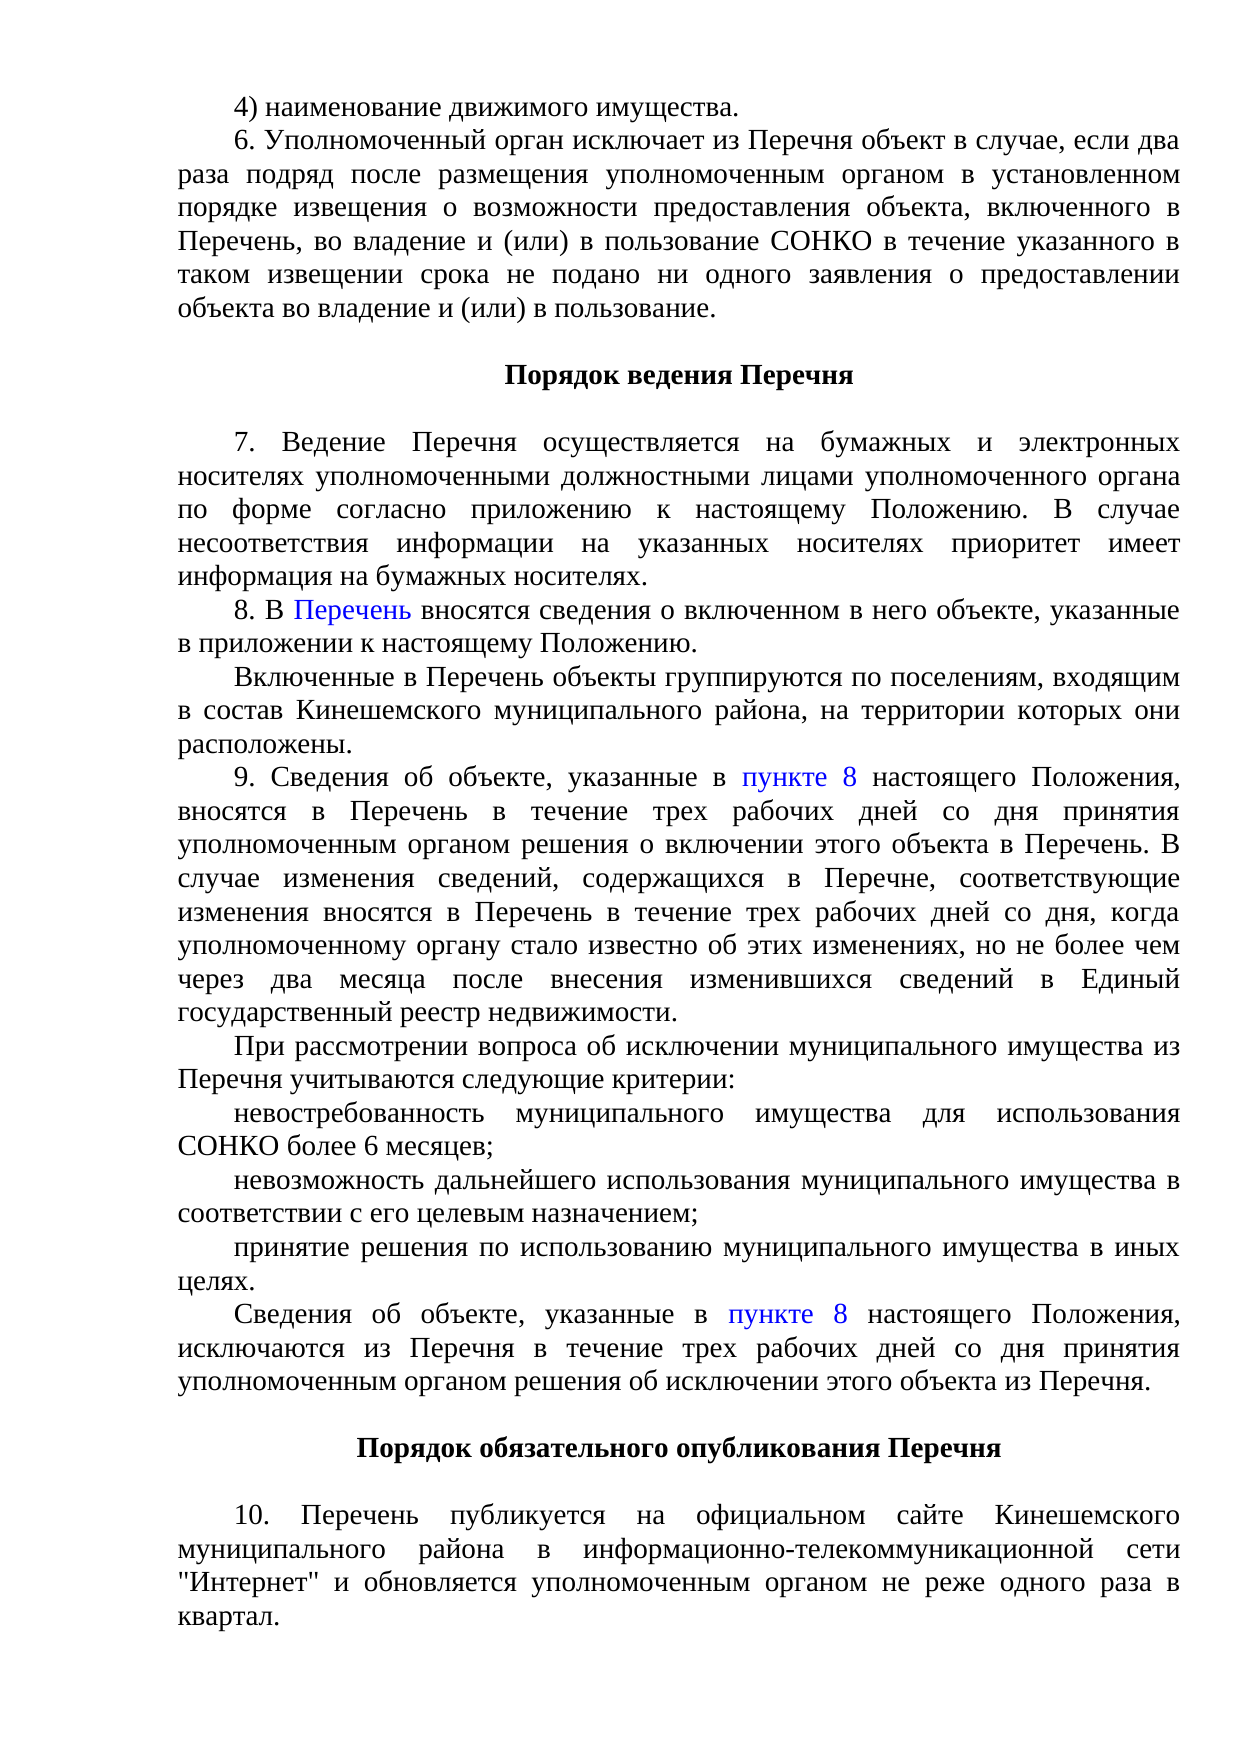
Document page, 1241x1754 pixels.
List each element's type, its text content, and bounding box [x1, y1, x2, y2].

text Включенные в Перечень объекты группируются по поселениям, входящим в состав Кинешемского муниципального района, на территории которых они расположены. [177, 659, 1181, 759]
text невостребованность муниципального имущества для использования СОНКО более 6 месяцев; [177, 1095, 1181, 1162]
text невозможность дальнейшего использования муниципального имущества в соответствии с его целевым назначением; [177, 1162, 1181, 1229]
text 9. Сведения об объекте, указанные в пункте 8 настоящего Положения, вносятся в Перечень в течение трех рабочих дней со дня принятия уполномоченным органом решения о включении этого объекта в Перечень. В случае изменения сведений, содержащихся в Перечне, соответствующие изменения вносятся в Перечень в течение трех рабочих дней со дня, когда уполномоченному органу стало известно об этих изменениях, но не более чем через два месяца после внесения изменившихся сведений в Единый государственный реестр недвижимости. [177, 759, 1181, 1028]
text 6. Уполномоченный орган исключает из Перечня объект в случае, если два раза подряд после размещения уполномоченным органом в установленном порядке извещения о возможности предоставления объекта, включенного в Перечень, во владение и (или) в пользование СОНКО в течение указанного в таком извещении срока не подано ни одного заявления о предоставлении объекта во владение и (или) в пользование. [177, 122, 1181, 323]
text Сведения об объекте, указанные в пункте 8 настоящего Положения, исключаются из Перечня в течение трех рабочих дней со дня принятия уполномоченным органом решения об исключении этого объекта из Перечня. [177, 1296, 1181, 1397]
text принятие решения по использованию муниципального имущества в иных целях. [177, 1229, 1181, 1296]
text 4) наименование движимого имущества. [177, 89, 1181, 122]
text 8. В Перечень вносятся сведения о включенном в него объекте, указанные в приложении к настоящему Положению. [177, 592, 1181, 659]
text 10. Перечень публикуется на официальном сайте Кинешемского муниципального района в информационно-телекоммуникационной сети "Интернет" и обновляется уполномоченным органом не реже одного раза в квартал. [177, 1497, 1181, 1632]
text 7. Ведение Перечня осуществляется на бумажных и электронных носителях уполномоченными должностными лицами уполномоченного органа по форме согласно приложению к настоящему Положению. В случае несоответствия информации на указанных носителях приоритет имеет информация на бумажных носителях. [177, 424, 1181, 592]
title Порядок ведения Перечня [177, 357, 1181, 391]
title Порядок обязательного опубликования Перечня [177, 1430, 1181, 1464]
text При рассмотрении вопроса об исключении муниципального имущества из Перечня учитываются следующие критерии: [177, 1028, 1181, 1095]
